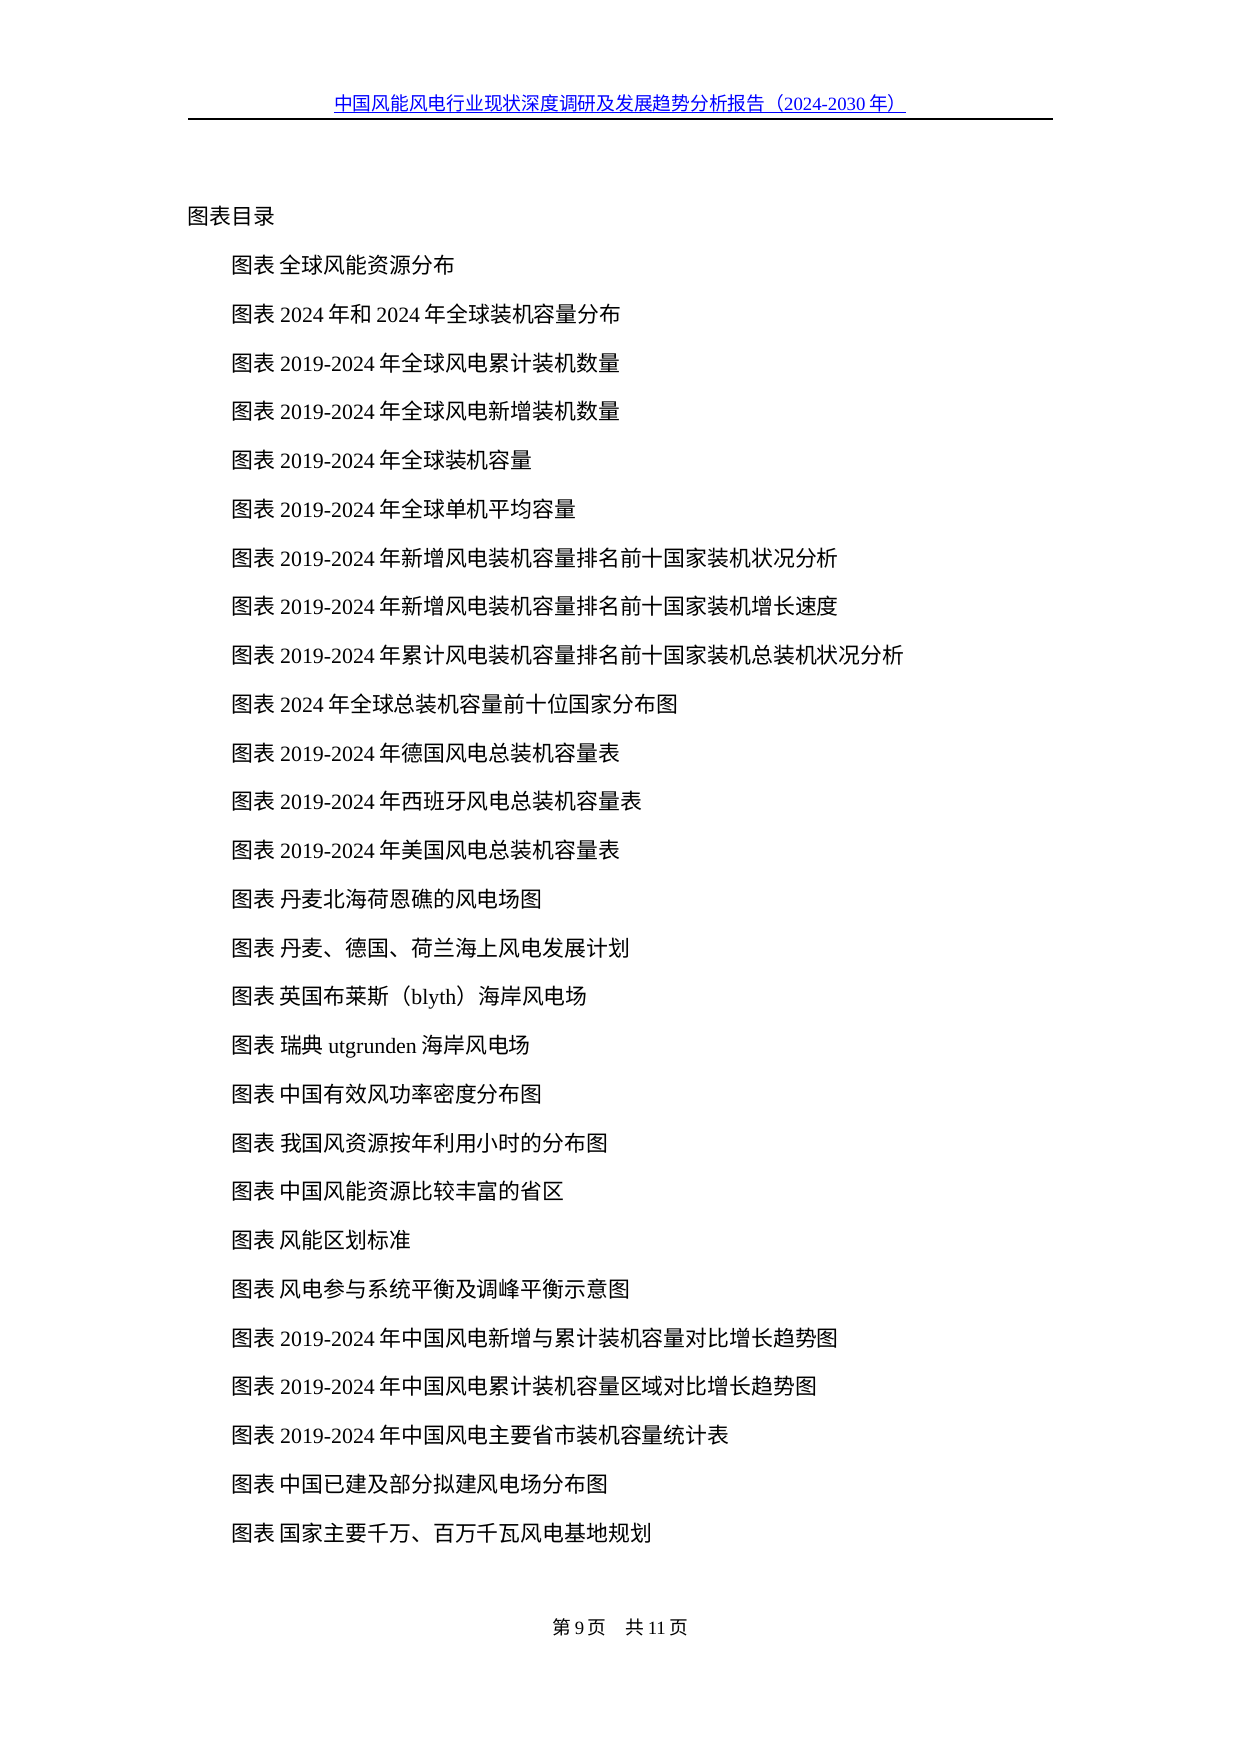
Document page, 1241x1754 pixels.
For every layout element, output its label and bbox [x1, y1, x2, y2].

text [187, 150, 1053, 1548]
